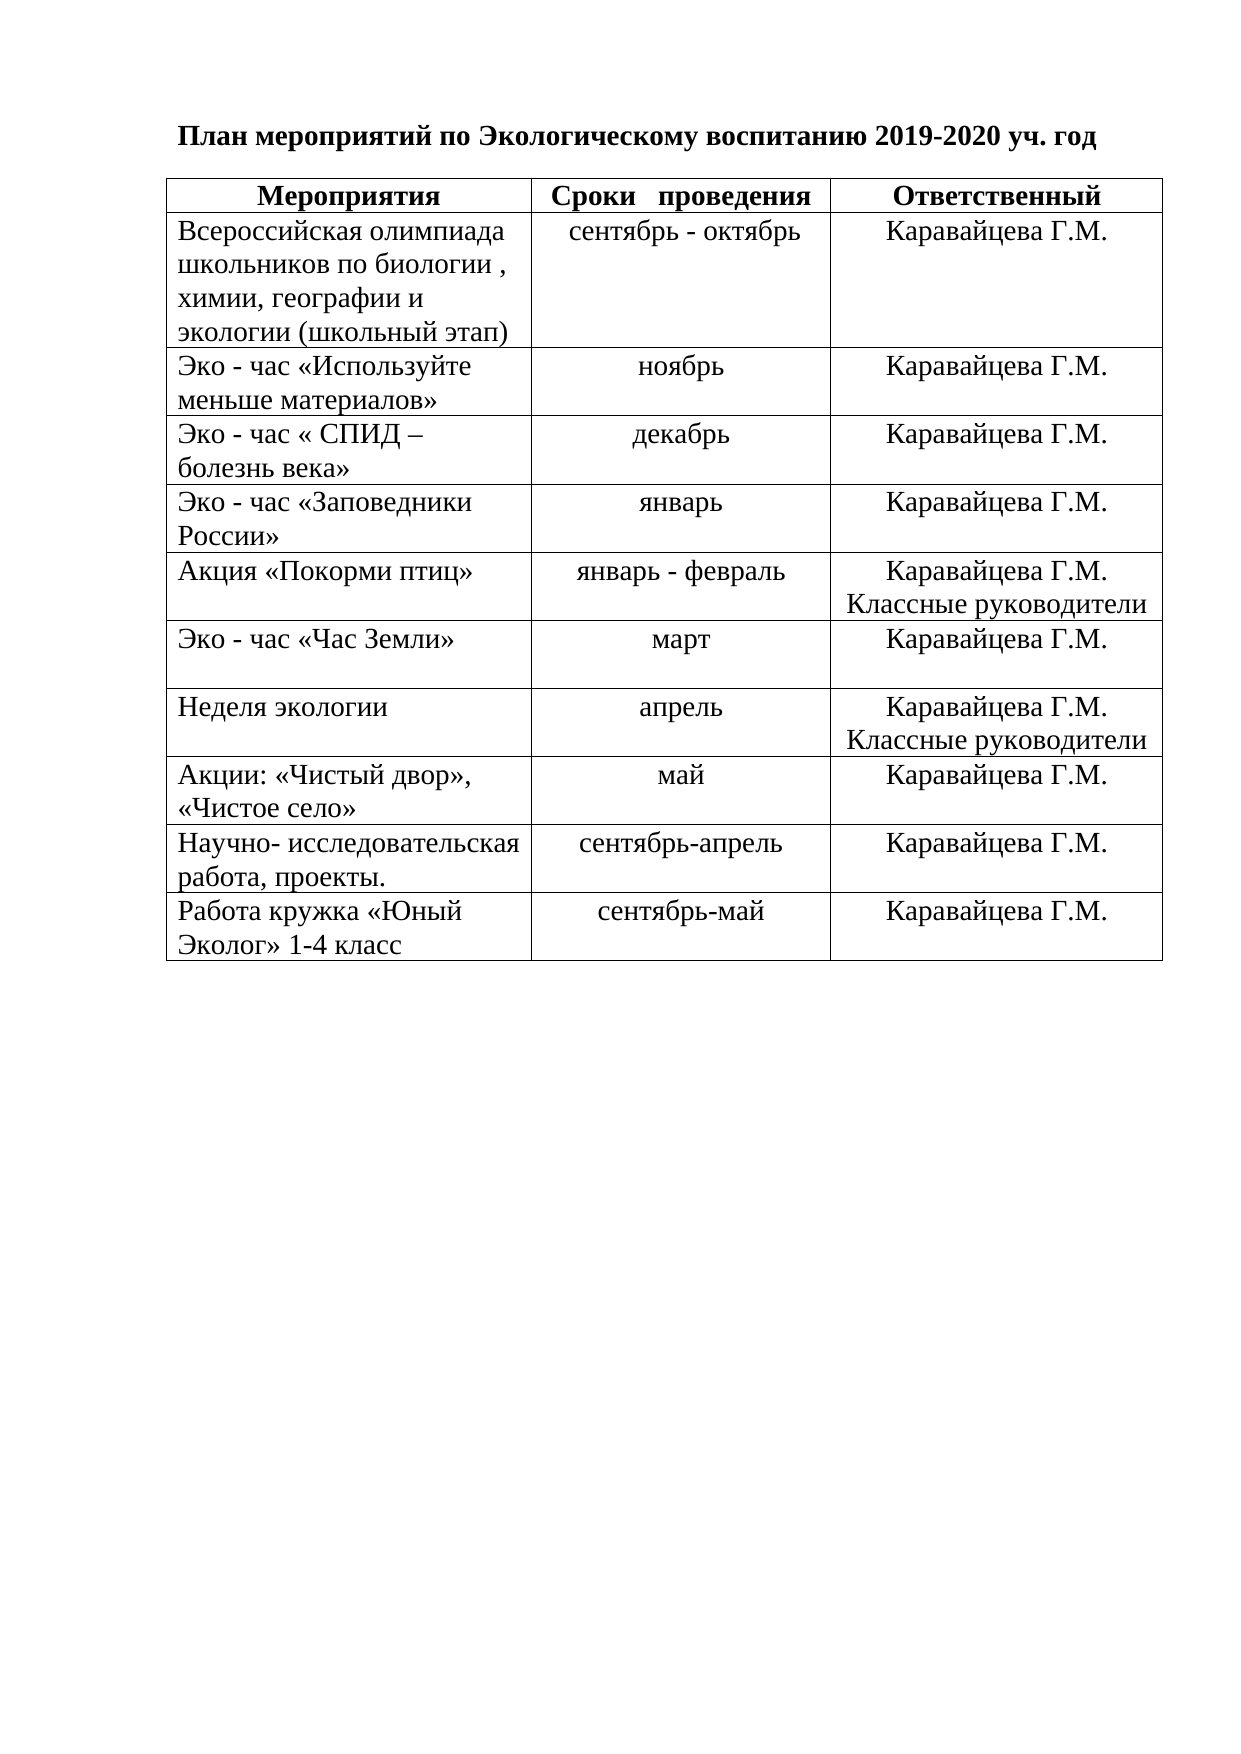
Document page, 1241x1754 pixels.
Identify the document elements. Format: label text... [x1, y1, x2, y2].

table_cell Каравайцева Г.М. [831, 757, 1162, 824]
table_cell Каравайцева Г.М. [831, 825, 1162, 892]
table_cell Работа кружка «Юный Эколог» 1-4 класс [167, 893, 531, 960]
table_cell январь - февраль [532, 553, 830, 620]
table_cell Каравайцева Г.М. [831, 213, 1162, 347]
table_cell март [532, 621, 830, 688]
table_cell Эко - час «Час Земли» [167, 621, 531, 688]
table_cell Акция «Покорми птиц» [167, 553, 531, 620]
table_cell сентябрь-апрель [532, 825, 830, 892]
table_cell Каравайцева Г.М. [831, 416, 1162, 483]
table_cell декабрь [532, 416, 830, 483]
table_cell Каравайцева Г.М. Классные руководители [831, 689, 1162, 756]
table_header Сроки проведения [532, 179, 830, 212]
text План мероприятий по Экологическому воспитанию 2019-2020 уч. год [177, 118, 1152, 152]
table_cell Эко - час «Заповедники России» [167, 485, 531, 552]
table_cell сентябрь - октябрь [532, 213, 830, 347]
table_cell Всероссийская олимпиада школьников по биологии , химии, географии и экологии (школьный этап) [167, 213, 531, 347]
table_cell апрель [532, 689, 830, 756]
table_cell Каравайцева Г.М. [831, 485, 1162, 552]
table_cell Акции: «Чистый двор», «Чистое село» [167, 757, 531, 824]
table_cell ноябрь [532, 348, 830, 415]
table_cell Эко - час «Используйте меньше материалов» [167, 348, 531, 415]
table_cell январь [532, 485, 830, 552]
table_cell май [532, 757, 830, 824]
table_header Мероприятия [167, 179, 531, 212]
table_header Ответственный [831, 179, 1162, 212]
table_cell Каравайцева Г.М. [831, 348, 1162, 415]
table_cell Научно- исследовательская работа, проекты. [167, 825, 531, 892]
table_cell Неделя экологии [167, 689, 531, 756]
table_cell Эко - час « СПИД – болезнь века» [167, 416, 531, 483]
table_cell сентябрь-май [532, 893, 830, 960]
table_cell Каравайцева Г.М. [831, 621, 1162, 688]
table_cell Каравайцева Г.М. [831, 893, 1162, 960]
table_cell Каравайцева Г.М. Классные руководители [831, 553, 1162, 620]
